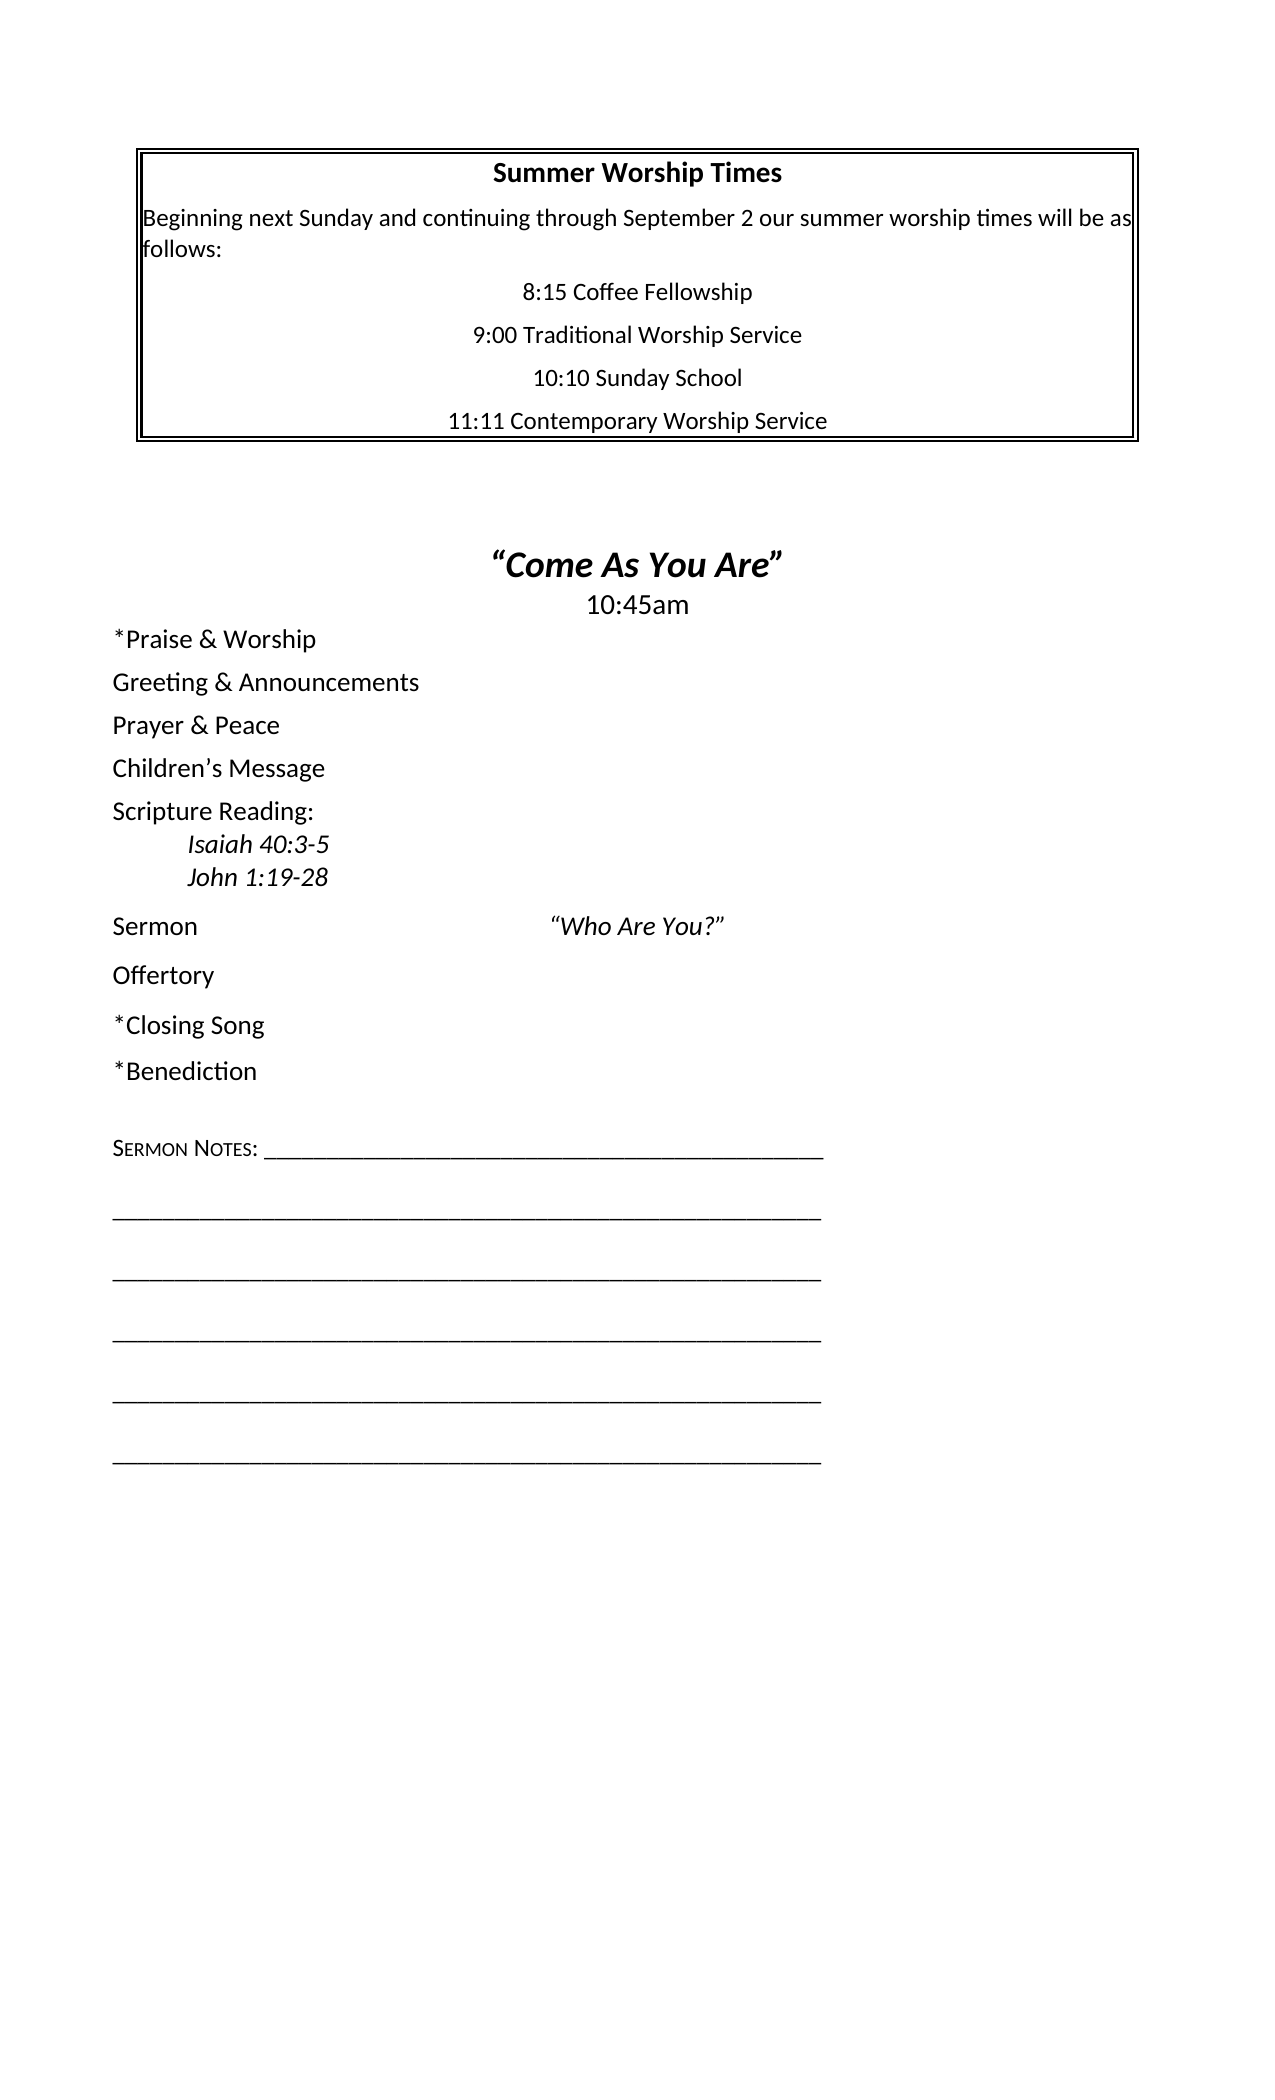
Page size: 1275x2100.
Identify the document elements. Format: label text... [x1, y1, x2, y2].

text Greeting & Announcements [112, 665, 1162, 698]
text _________________________________________________________ [112, 1254, 1162, 1285]
text Beginning next Sunday and continuing through September 2 our summer worship times will be as follows: [143, 196, 1132, 263]
text Isaiah 40:3-5 [112, 827, 1162, 860]
text Sermon Notes: _____________________________________________ [112, 1132, 1162, 1163]
text Children’s Message [112, 751, 1162, 784]
text 10:10 Sunday School [143, 356, 1132, 393]
text Prayer & Peace [112, 708, 1162, 741]
text “Come As You Are” [112, 541, 1162, 586]
text John 1:19-28 [112, 860, 1162, 893]
text 9:00 Traditional Worship Service [143, 313, 1132, 349]
text *Benediction [112, 1054, 1162, 1087]
text 10:45am [112, 586, 1162, 622]
text _________________________________________________________ [112, 1376, 1162, 1407]
text Summer Worship Times [138, 150, 1137, 190]
text Sermon “Who Are You?” [112, 909, 1162, 942]
text Offertory [112, 959, 1162, 992]
text 11:11 Contemporary Worship Service [138, 399, 1137, 440]
text 8:15 Coffee Fellowship [143, 270, 1132, 307]
text _________________________________________________________ [112, 1193, 1162, 1224]
text Scripture Reading: [112, 794, 1162, 827]
text *Praise & Worship [112, 622, 1162, 655]
text _________________________________________________________ [112, 1437, 1162, 1468]
text *Closing Song [112, 1008, 1162, 1041]
text _________________________________________________________ [112, 1315, 1162, 1346]
